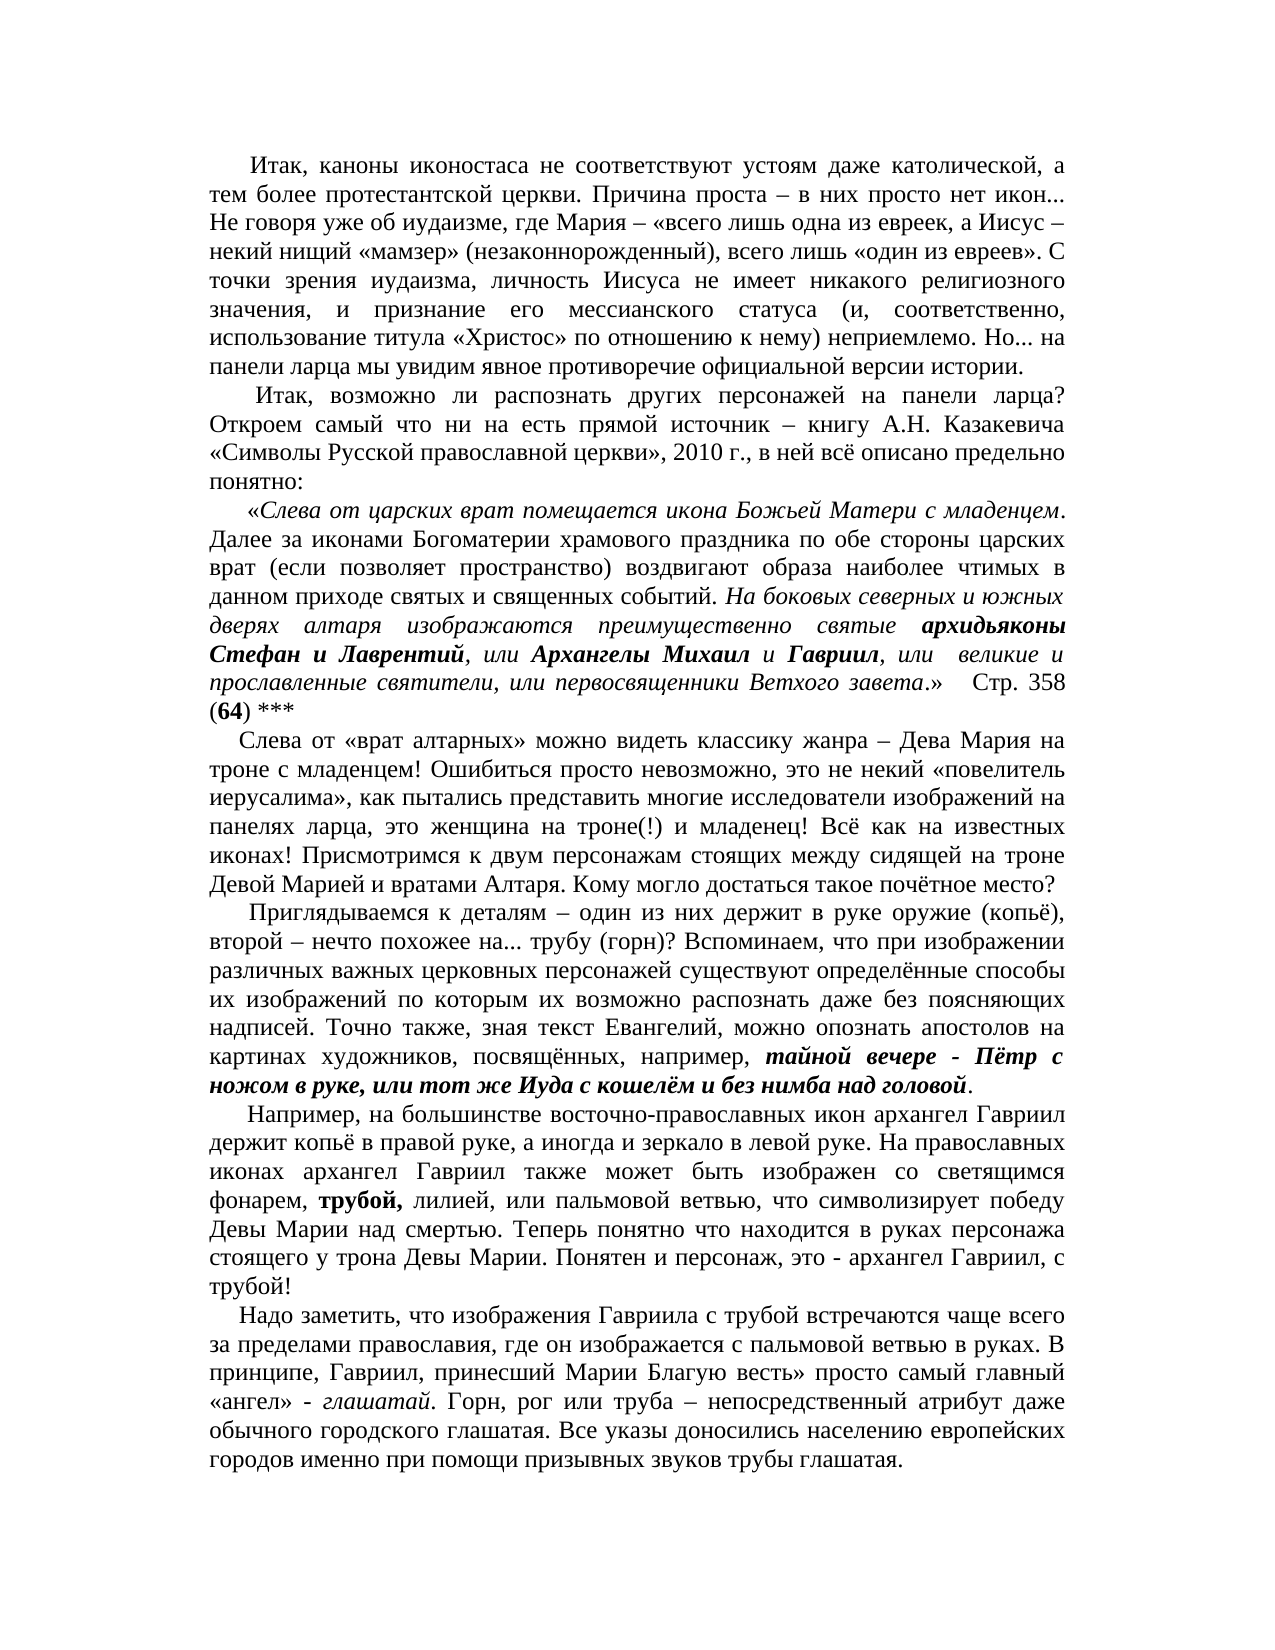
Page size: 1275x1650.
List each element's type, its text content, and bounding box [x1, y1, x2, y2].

text «Слева от царских врат помещается икона Божьей Матери с младенцем. Далее за иконами Богоматерии храмового праздника по обе стороны царских врат (если позволяет пространство) воздвигают образа наиболее чтимых в данном приходе святых и священных событий. На боковых северных и южных дверях алтаря изображаются преимущественно святые архидьяконы Стефан и Лаврентий, или Архангелы Михаил и Гавриил, или великие и прославленные святители, или первосвященники Ветхого завета.» Стр. 358 (64) *** [209, 495, 1066, 725]
text Слева от «врат алтарных» можно видеть классику жанра – Дева Мария на троне с младенцем! Ошибиться просто невозможно, это не некий «повелитель иерусалима», как пытались представить многие исследователи изображений на панелях ларца, это женщина на троне(!) и младенец! Всё как на известных иконах! Присмотримся к двум персонажам стоящих между сидящей на троне Девой Марией и вратами Алтаря. Кому могло достаться такое почётное место? [209, 725, 1066, 897]
text Итак, возможно ли распознать других персонажей на панели ларца? Откроем самый что ни на есть прямой источник – книгу А.Н. Казакевича «Символы Русской православной церкви», 2010 г., в ней всё описано предельно понятно: [209, 380, 1066, 495]
text Итак, каноны иконостаса не соответствуют устоям даже католической, а тем более протестантской церкви. Причина проста – в них просто нет икон... Не говоря уже об иудаизме, где Мария – «всего лишь одна из евреек, а Иисус – некий нищий «мамзер» (незаконнорожденный), всего лишь «один из евреев». С точки зрения иудаизма, личность Иисуса не имеет никакого религиозного значения, и признание его мессианского статуса (и, соответственно, использование титула «Христос» по отношению к нему) неприемлемо. Но... на панели ларца мы увидим явное противоречие официальной версии истории. [209, 150, 1066, 380]
text Надо заметить, что изображения Гавриила с трубой встречаются чаще всего за пределами православия, где он изображается с пальмовой ветвью в руках. В принципе, Гавриил, принесший Марии Благую весть» просто самый главный «ангел» - глашатай. Горн, рог или труба – непосредственный атрибут даже обычного городского глашатая. Все указы доносились населению европейских городов именно при помощи призывных звуков трубы глашатая. [209, 1300, 1066, 1472]
text Приглядываемся к деталям – один из них держит в руке оружие (копьё), второй – нечто похожее на... трубу (горн)? Вспоминаем, что при изображении различных важных церковных персонажей существуют определённые способы их изображений по которым их возможно распознать даже без поясняющих надписей. Точно также, зная текст Евангелий, можно опознать апостолов на картинах художников, посвящённых, например, тайной вечере - Пётр с ножом в руке, или тот же Иуда с кошелём и без нимба над головой. [209, 897, 1066, 1099]
text Например, на большинстве восточно-православных икон архангел Гавриил держит копьё в правой руке, а иногда и зеркало в левой руке. На православных иконах архангел Гавриил также может быть изображен со светящимся фонарем, трубой, лилией, или пальмовой ветвью, что символизирует победу Девы Марии над смертью. Теперь понятно что находится в руках персонажа стоящего у трона Девы Mарии. Понятен и персонаж, это - архангел Гавриил, с трубой! [209, 1099, 1066, 1300]
